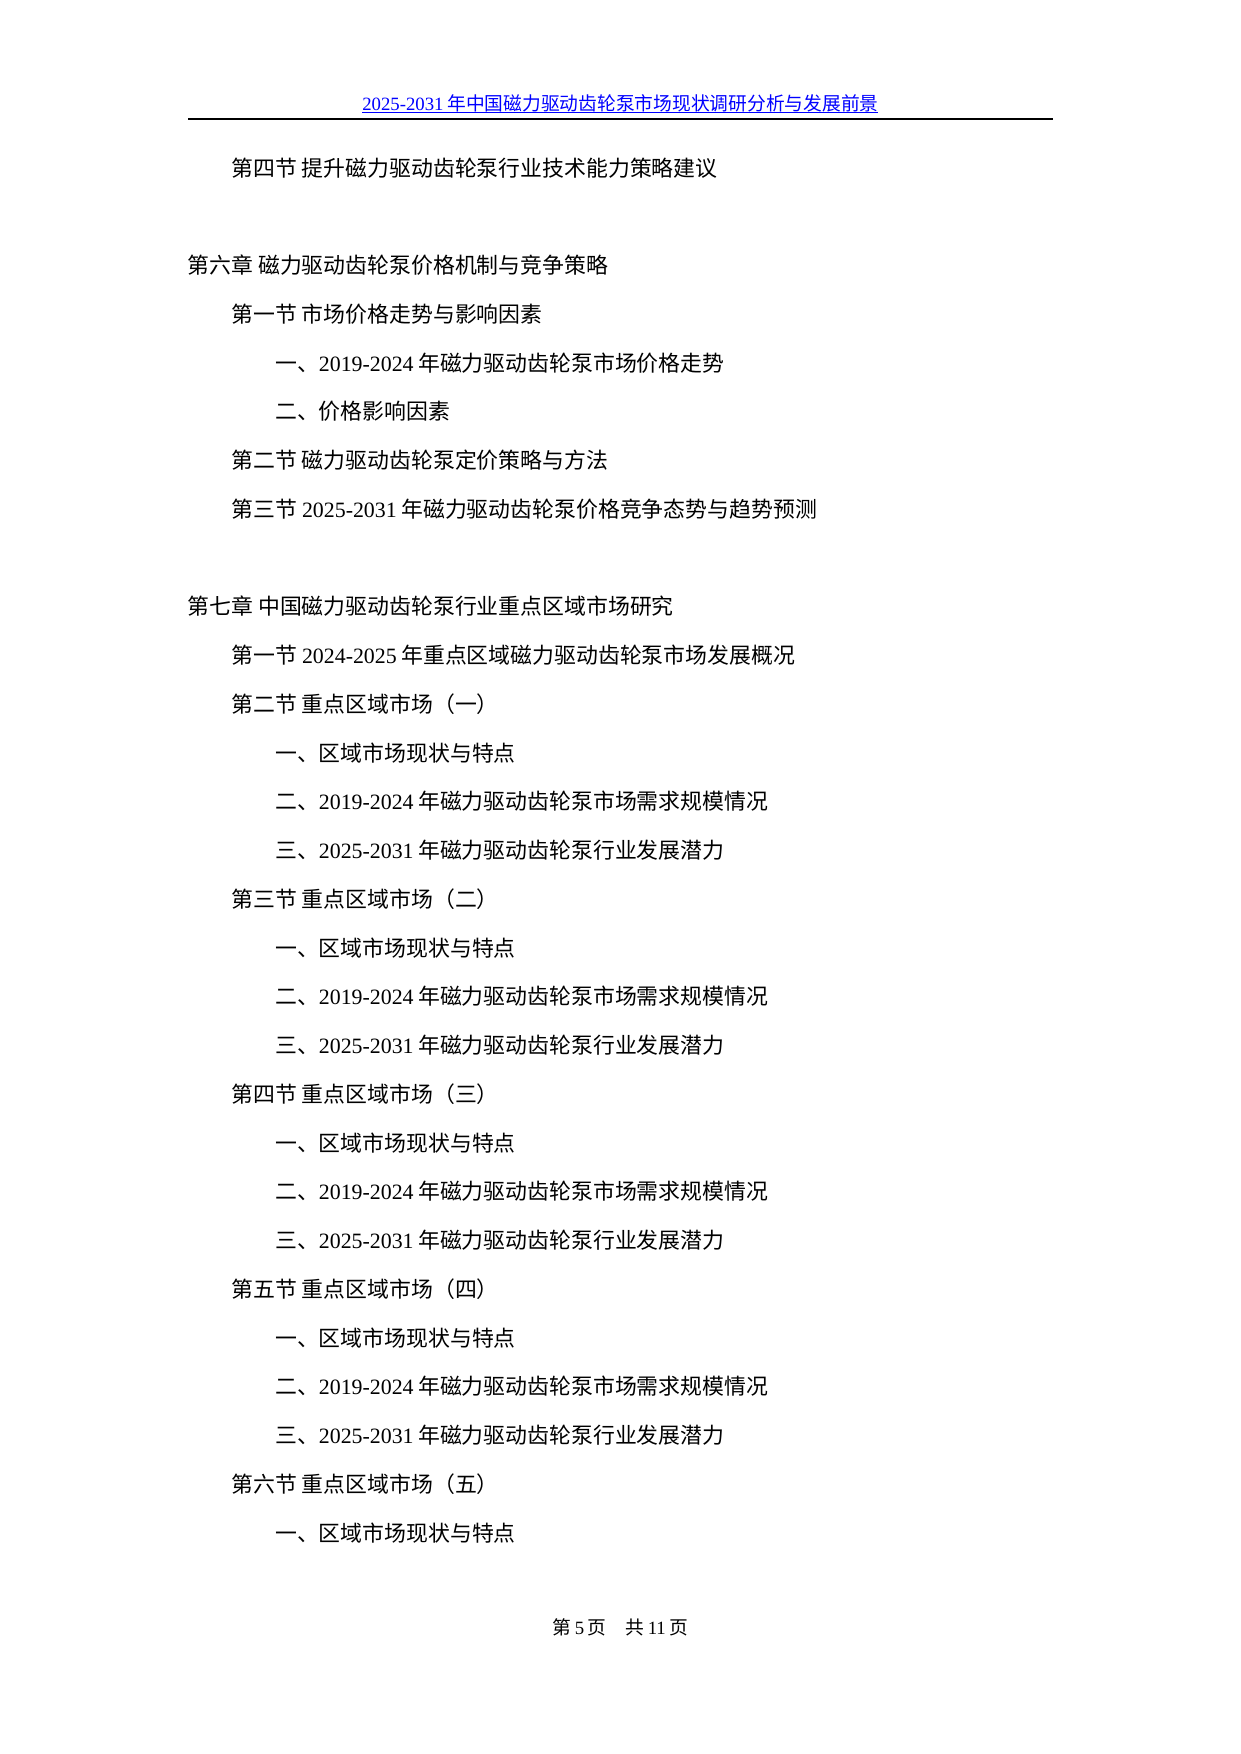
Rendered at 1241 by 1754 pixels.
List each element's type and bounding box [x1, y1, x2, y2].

text [187, 150, 1053, 1548]
